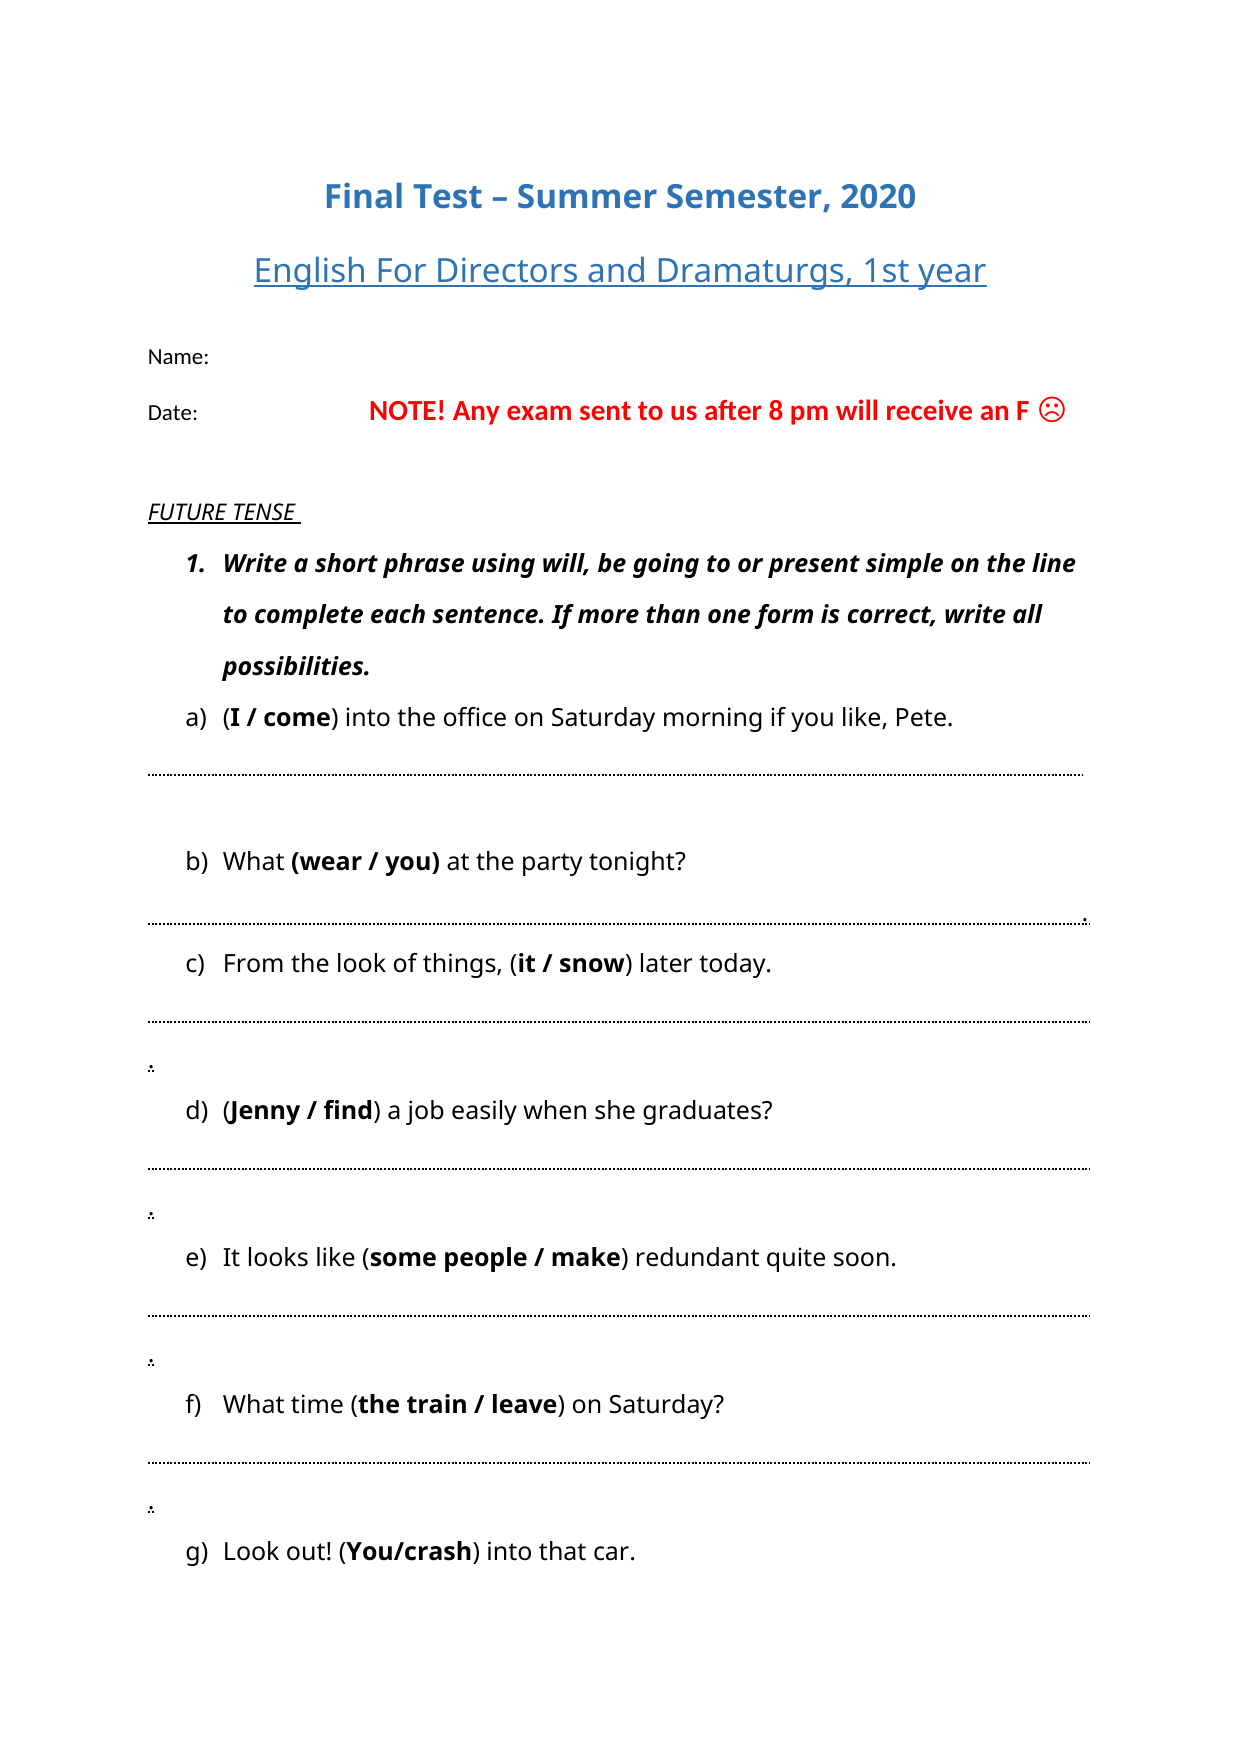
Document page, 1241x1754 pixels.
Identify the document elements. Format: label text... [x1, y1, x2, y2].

list What time (the train / leave) on Saturday? [185, 1387, 1093, 1421]
text Final Test – Summer Semester, 2020 [148, 173, 1093, 218]
text Name: [148, 342, 1093, 370]
text FUTURE TENSE [148, 496, 1093, 527]
list What (wear / you) at the party tonight? [185, 843, 1093, 877]
list From the look of things, (it / snow) later today. [185, 945, 1093, 979]
text . [148, 996, 1093, 1075]
text Date: NOTE! Any exam sent to us after 8 pm will receive an F [148, 389, 1093, 429]
text English For Directors and Dramaturgs, 1st year [148, 247, 1093, 292]
list Write a short phrase using will, be going to or present simple on the line to complete each sentence. If more than one form is correct, write all possibilities. [185, 546, 1093, 682]
text . [148, 1438, 1093, 1517]
list (I / come) into the office on Saturday morning if you like, Pete. [185, 699, 1093, 733]
list (Jenny / find) a job easily when she graduates? [185, 1092, 1093, 1126]
text . [148, 1143, 1093, 1222]
text . [148, 894, 1093, 928]
text . [148, 1291, 1093, 1369]
list Look out! (You/crash) into that car. [185, 1534, 1093, 1568]
list It looks like (some people / make) redundant quite soon. [185, 1239, 1093, 1273]
